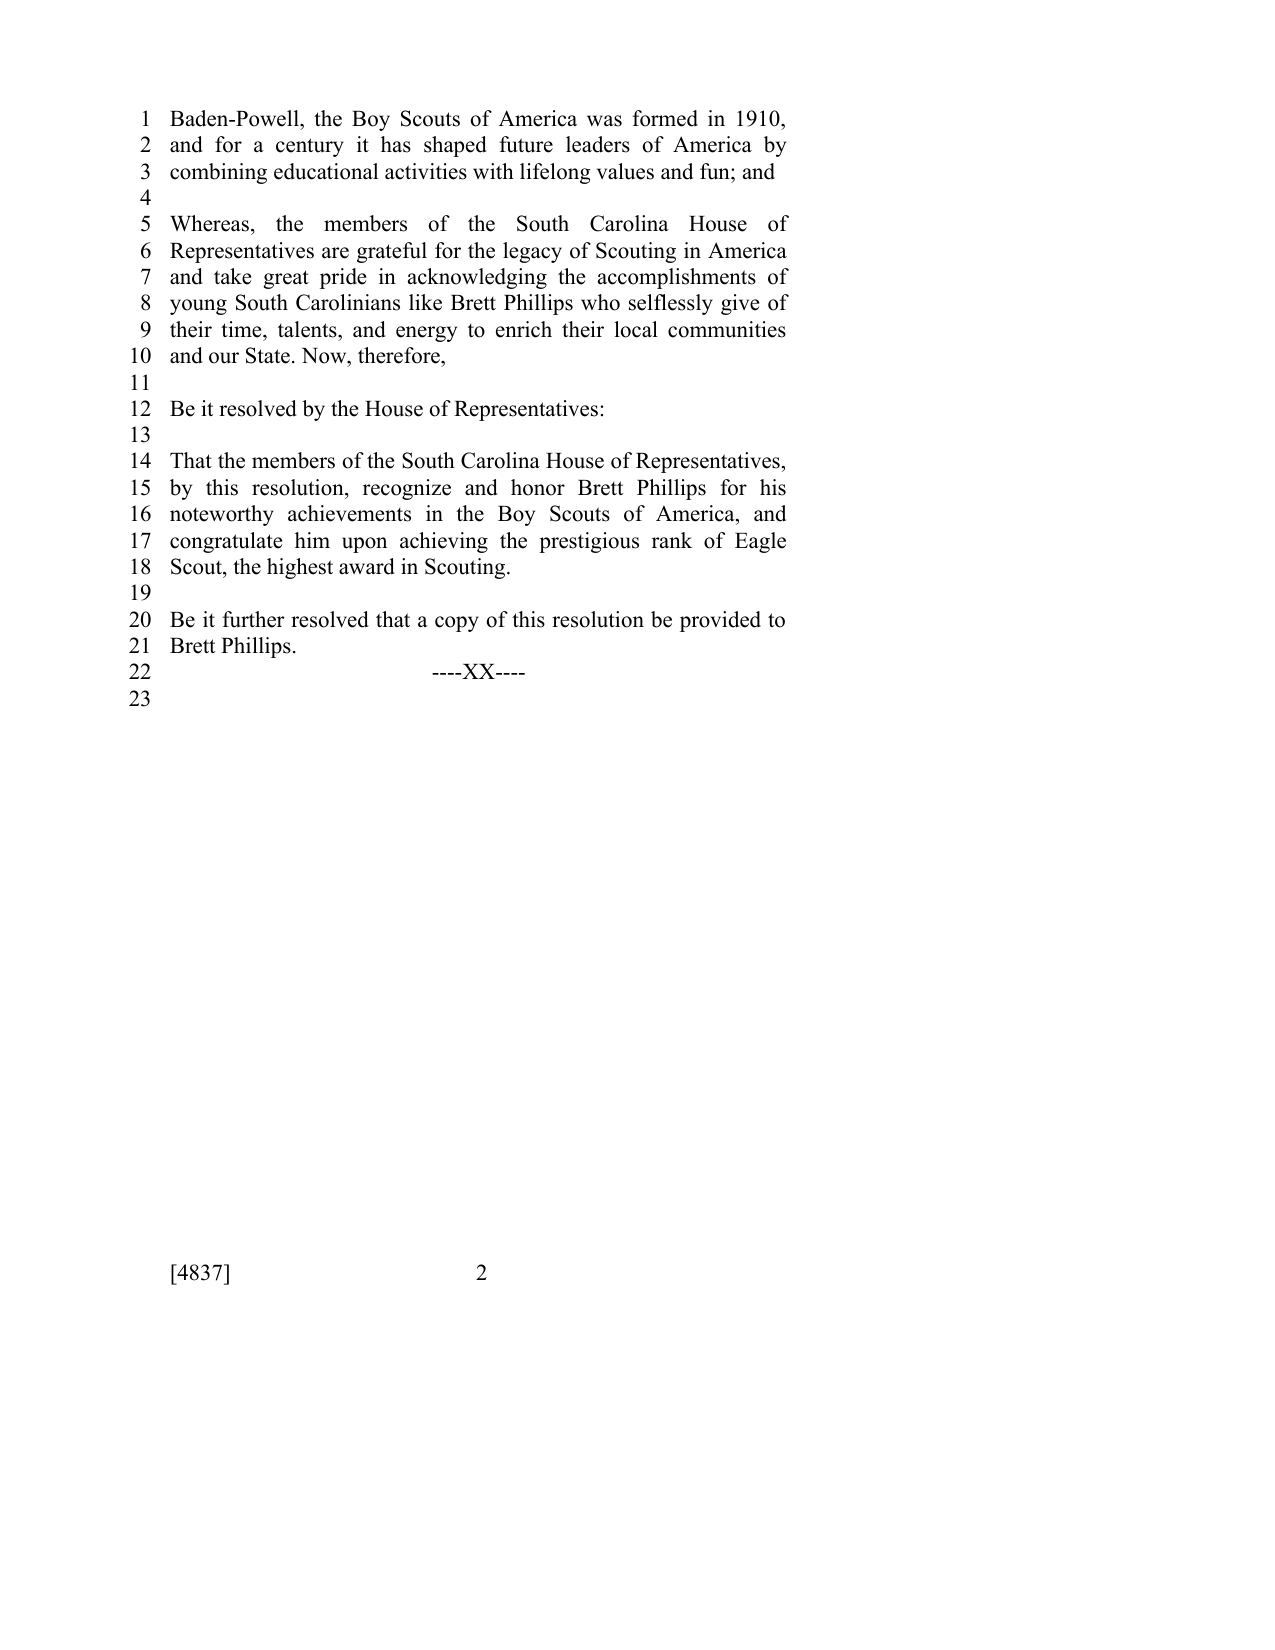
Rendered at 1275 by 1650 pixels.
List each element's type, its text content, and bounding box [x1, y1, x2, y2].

text Whereas, the members of the South Carolina House of Representatives are grateful for the legacy of Scouting in America and take great pride in acknowledging the accomplishments of young South Carolinians like Brett Phillips who selflessly give of their time, talents, and energy to enrich their local communities and our State. Now, therefore, [169, 210, 787, 368]
text Be it resolved by the House of Representatives: [169, 395, 787, 421]
text ----XX---- [169, 658, 787, 685]
text Be it further resolved that a copy of this resolution be provided to Brett Phillips. [169, 606, 787, 658]
text That the members of the South Carolina House of Representatives, by this resolution, recognize and honor Brett Phillips for his noteworthy achievements in the Boy Scouts of America, and congratulate him upon achieving the prestigious rank of Eagle Scout, the highest award in Scouting. [169, 448, 787, 579]
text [169, 105, 787, 184]
